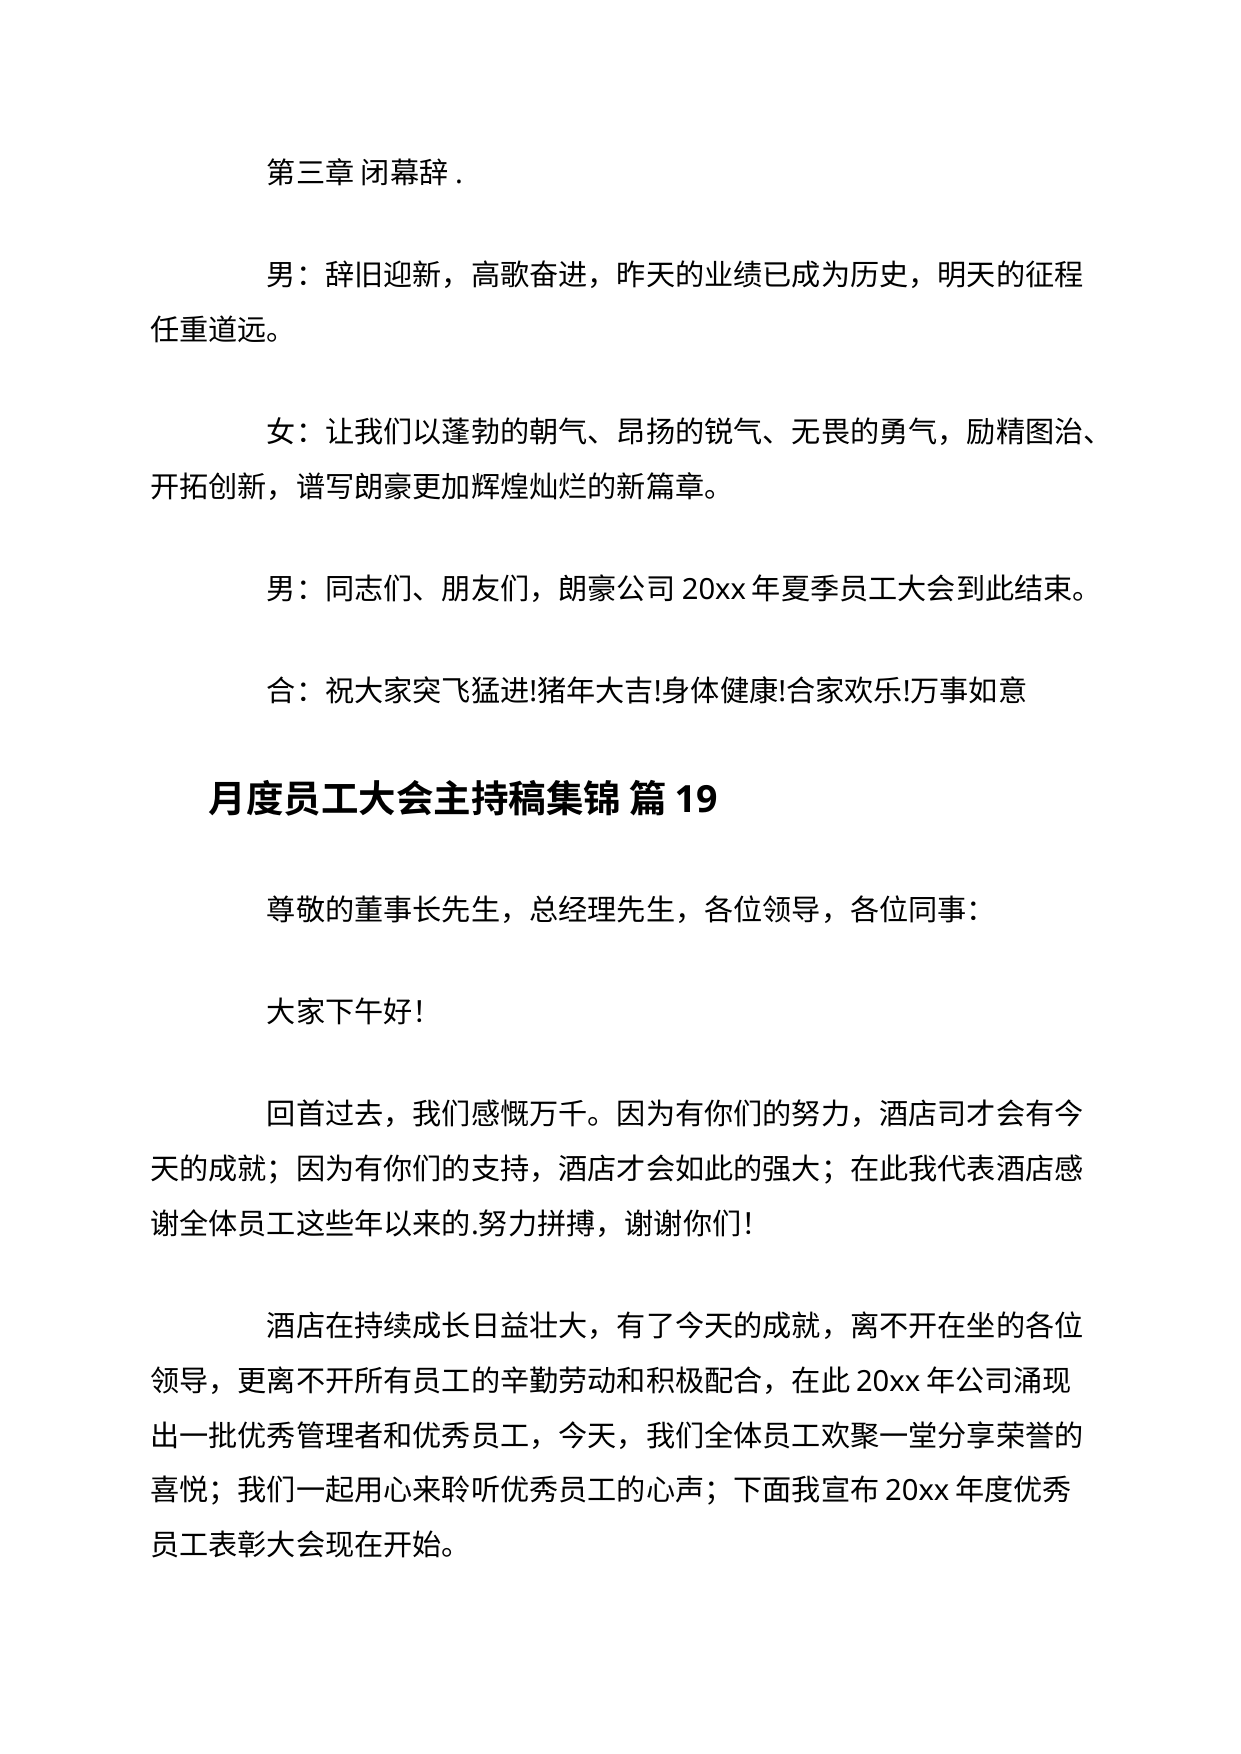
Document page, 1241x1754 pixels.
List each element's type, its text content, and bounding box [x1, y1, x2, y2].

text 大家下午好！ [150, 989, 1090, 1031]
text 女：让我们以蓬勃的朝气、昂扬的锐气、无畏的勇气，励精图治、开拓创新，谱写朗豪更加辉煌灿烂的新篇章。 [150, 409, 1090, 506]
text 第三章 闭幕辞 . [150, 150, 1090, 192]
text 合：祝大家突飞猛进!猪年大吉!身体健康!合家欢乐!万事如意 [150, 667, 1090, 710]
text 酒店在持续成长日益壮大，有了今天的成就，离不开在坐的各位领导，更离不开所有员工的辛勤劳动和积极配合，在此20xx年公司涌现出一批优秀管理者和优秀员工，今天，我们全体员工欢聚一堂分享荣誉的喜悦；我们一起用心来聆听优秀员工的心声；下面我宣布20xx年度优秀员工表彰大会现在开始。 [150, 1302, 1090, 1564]
text 回首过去，我们感慨万千。因为有你们的努力，酒店司才会有今天的成就；因为有你们的支持，酒店才会如此的强大；在此我代表酒店感谢全体员工这些年以来的.努力拼搏，谢谢你们！ [150, 1090, 1090, 1243]
text 尊敬的董事长先生，总经理先生，各位领导，各位同事： [150, 887, 1090, 929]
text 男：辞旧迎新，高歌奋进，昨天的业绩已成为历史，明天的征程任重道远。 [150, 252, 1090, 349]
text 月度员工大会主持稿集锦 篇19 [150, 769, 1090, 824]
text 男：同志们、朋友们，朗豪公司 20xx年夏季员工大会到此结束。 [150, 565, 1090, 608]
